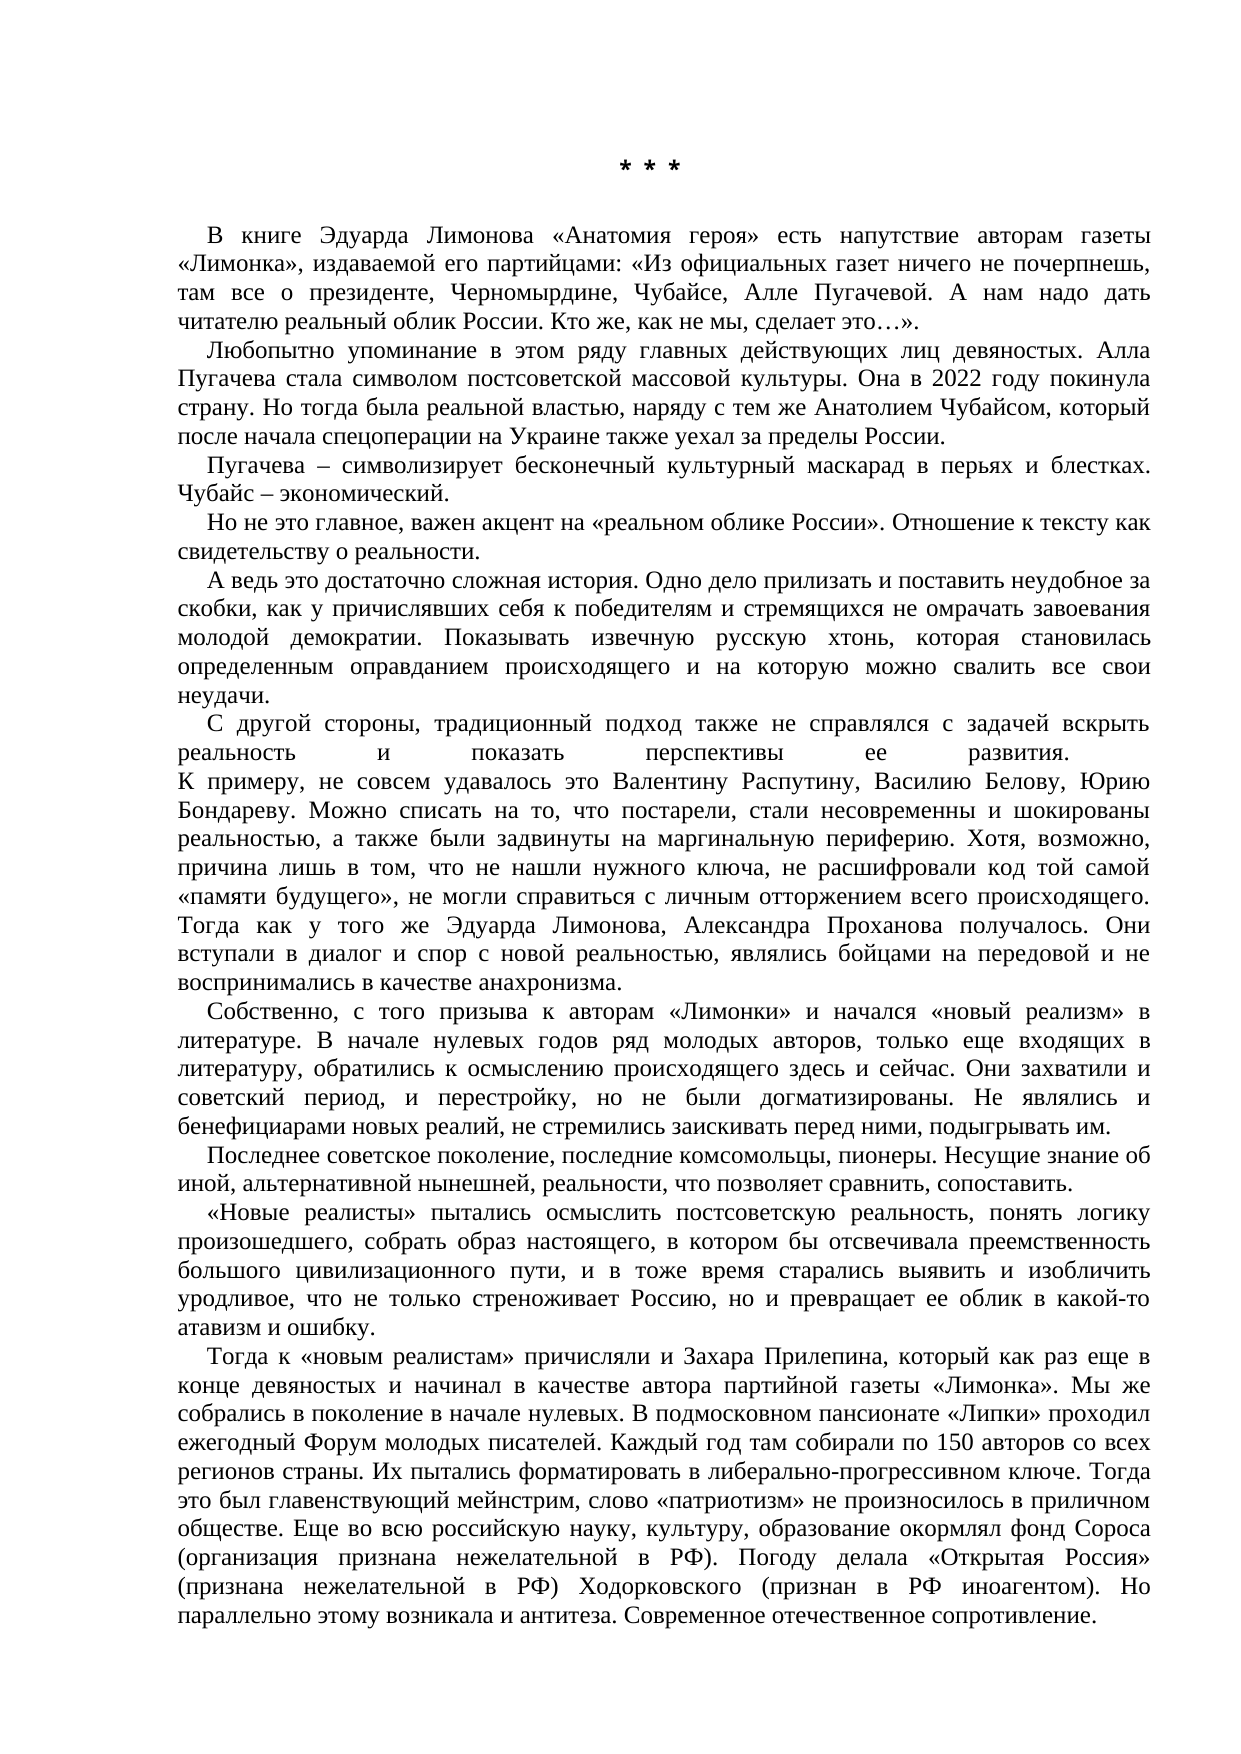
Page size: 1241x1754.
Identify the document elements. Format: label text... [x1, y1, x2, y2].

text Собственно, с того призыва к авторам «Лимонки» и начался «новый реализм» в литературе. В начале нулевых годов ряд молодых авторов, только еще входящих в литературу, обратились к осмыслению происходящего здесь и сейчас. Они захватили и советский период, и перестройку, но не были догматизированы. Не являлись и бенефициарами новых реалий, не стремились заискивать перед ними, подыгрывать им. [177, 996, 1152, 1140]
text В книге Эдуарда Лимонова «Анатомия героя» есть напутствие авторам газеты «Лимонка», издаваемой его партийцами: «Из официальных газет ничего не почерпнешь, там все о президенте, Черномырдине, Чубайсе, Алле Пугачевой. А нам надо дать читателю реальный облик России. Кто же, как не мы, сделает это…». [177, 220, 1152, 335]
text А ведь это достаточно сложная история. Одно дело прилизать и поставить неудобное за скобки, как у причислявших себя к победителям и стремящихся не омрачать завоевания молодой демократии. Показывать извечную русскую хтонь, которая становилась определенным оправданием происходящего и на которую можно свалить все свои неудачи. [177, 565, 1152, 708]
text С другой стороны, традиционный подход также не справлялся с задачей вскрыть реальность и показать перспективы ее развития. К примеру, не совсем удавалось это Валентину Распутину, Василию Белову, Юрию Бондареву. Можно списать на то, что постарели, стали несовременны и шокированы реальностью, а также были задвинуты на маргинальную периферию. Хотя, возможно, причина лишь в том, что не нашли нужного ключа, не расшифровали код той самой «памяти будущего», не могли справиться с личным отторжением всего происходящего. Тогда как у того же Эдуарда Лимонова, Александра Проханова получалось. Они вступали в диалог и спор с новой реальностью, являлись бойцами на передовой и не воспринимались в качестве анахронизма. [177, 708, 1152, 996]
text «Новые реалисты» пытались осмыслить постсоветскую реальность, понять логику произошедшего, собрать образ настоящего, в котором бы отсвечивала преемственность большого цивилизационного пути, и в тоже время старались выявить и изобличить уродливое, что не только стреноживает Россию, но и превращает ее облик в какой-то атавизм и ошибку. [177, 1197, 1152, 1341]
text Пугачева – символизирует бесконечный культурный маскарад в перьях и блестках. Чубайс – экономический. [177, 450, 1152, 507]
text Последнее советское поколение, последние комсомольцы, пионеры. Несущие знание об иной, альтернативной нынешней, реальности, что позволяет сравнить, сопоставить. [177, 1140, 1152, 1197]
text Тогда к «новым реалистам» причисляли и Захара Прилепина, который как раз еще в конце девяностых и начинал в качестве автора партийной газеты «Лимонка». Мы же собрались в поколение в начале нулевых. В подмосковном пансионате «Липки» проходил ежегодный Форум молодых писателей. Каждый год там собирали по 150 авторов со всех регионов страны. Их пытались форматировать в либерально-прогрессивном ключе. Тогда это был главенствующий мейнстрим, слово «патриотизм» не произносилось в приличном обществе. Еще во всю российскую науку, культуру, образование окормлял фонд Сороса (организация признана нежелательной в РФ). Погоду делала «Открытая Россия» (признана нежелательной в РФ) Ходорковского (признан в РФ иноагентом). Но параллельно этому возникала и антитеза. Современное отечественное сопротивление. [177, 1341, 1152, 1628]
text * * * [177, 147, 1122, 184]
text Любопытно упоминание в этом ряду главных действующих лиц девяностых. Алла Пугачева стала символом постсоветской массовой культуры. Она в 2022 году покинула страну. Но тогда была реальной властью, наряду с тем же Анатолием Чубайсом, который после начала спецоперации на Украине также уехал за пределы России. [177, 335, 1152, 450]
text Но не это главное, важен акцент на «реальном облике России». Отношение к тексту как свидетельству о реальности. [177, 507, 1152, 565]
